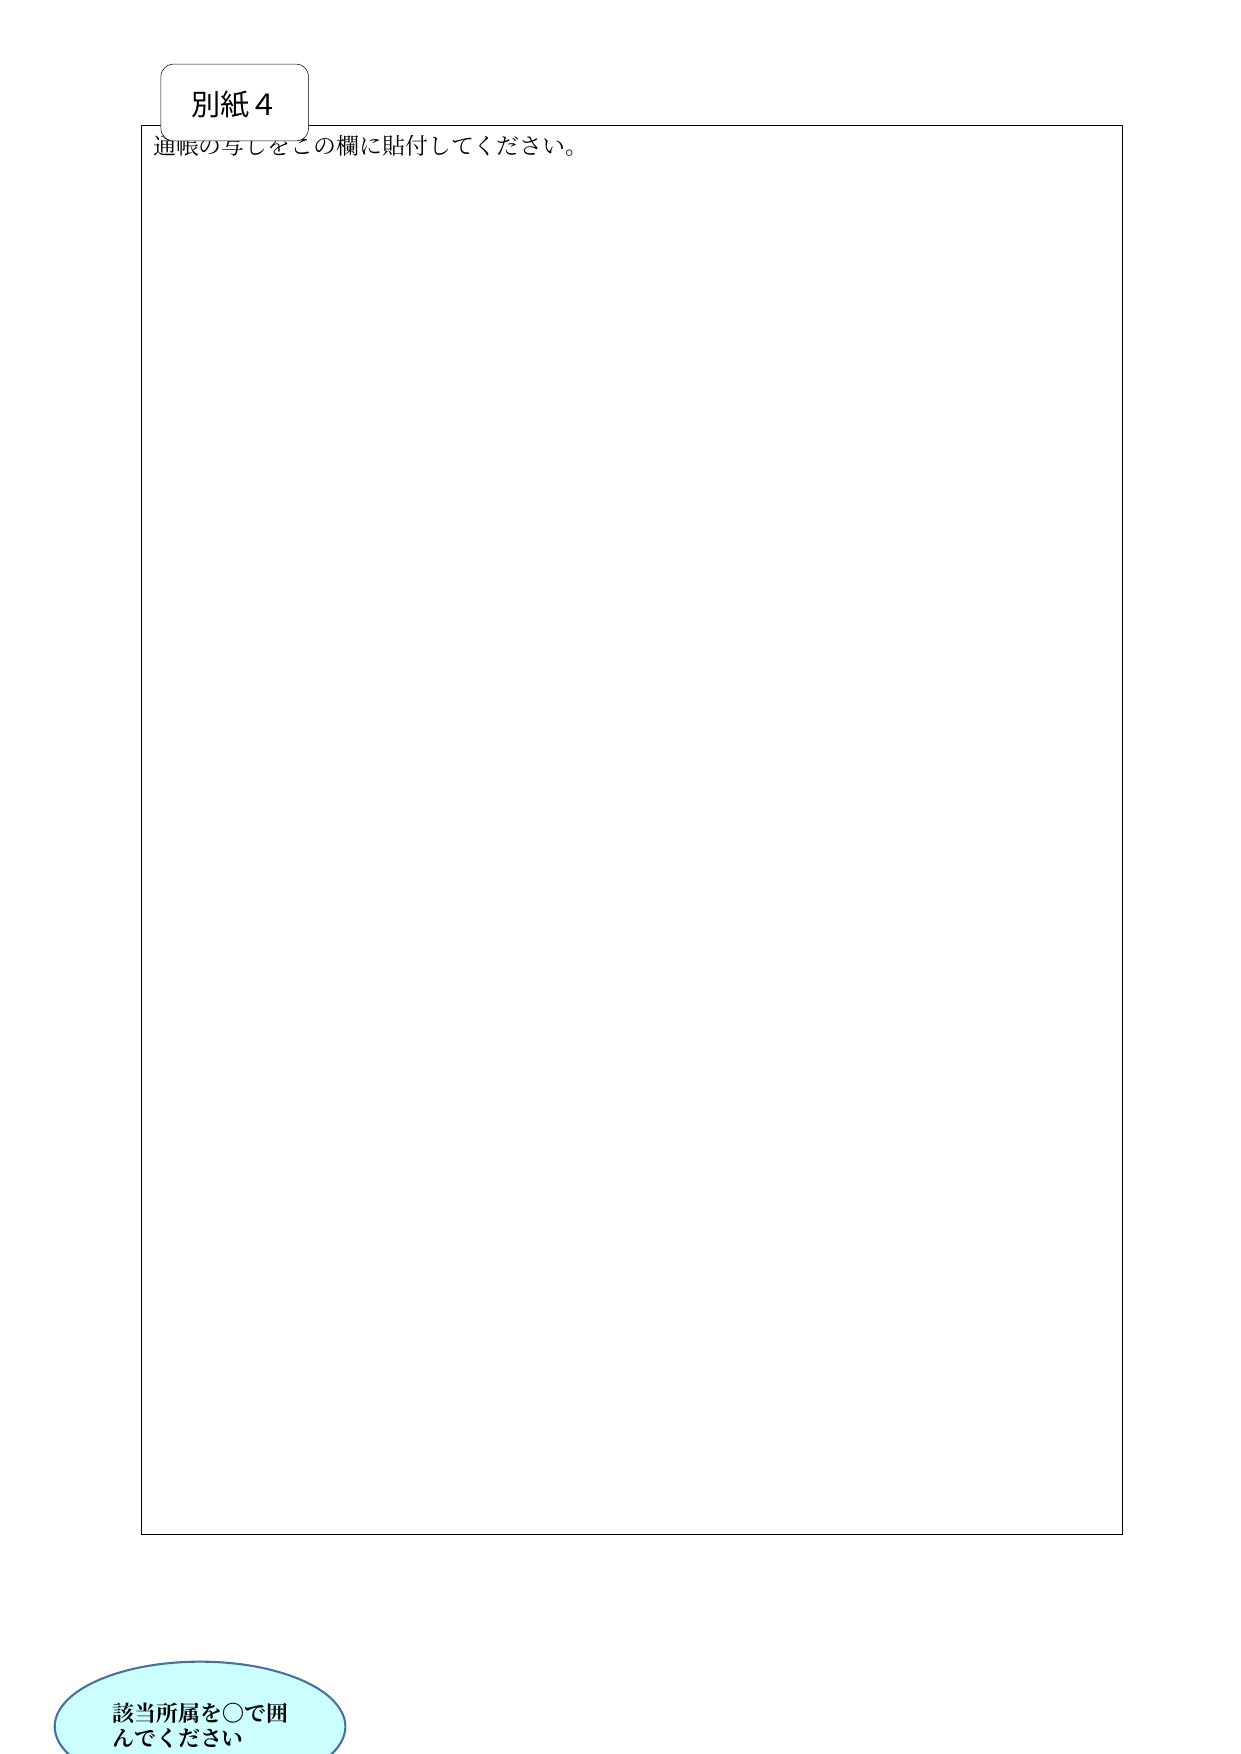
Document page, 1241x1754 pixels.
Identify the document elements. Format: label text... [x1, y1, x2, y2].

table_header 通帳の写しをこの欄に貼付してください。 [142, 126, 1122, 1533]
